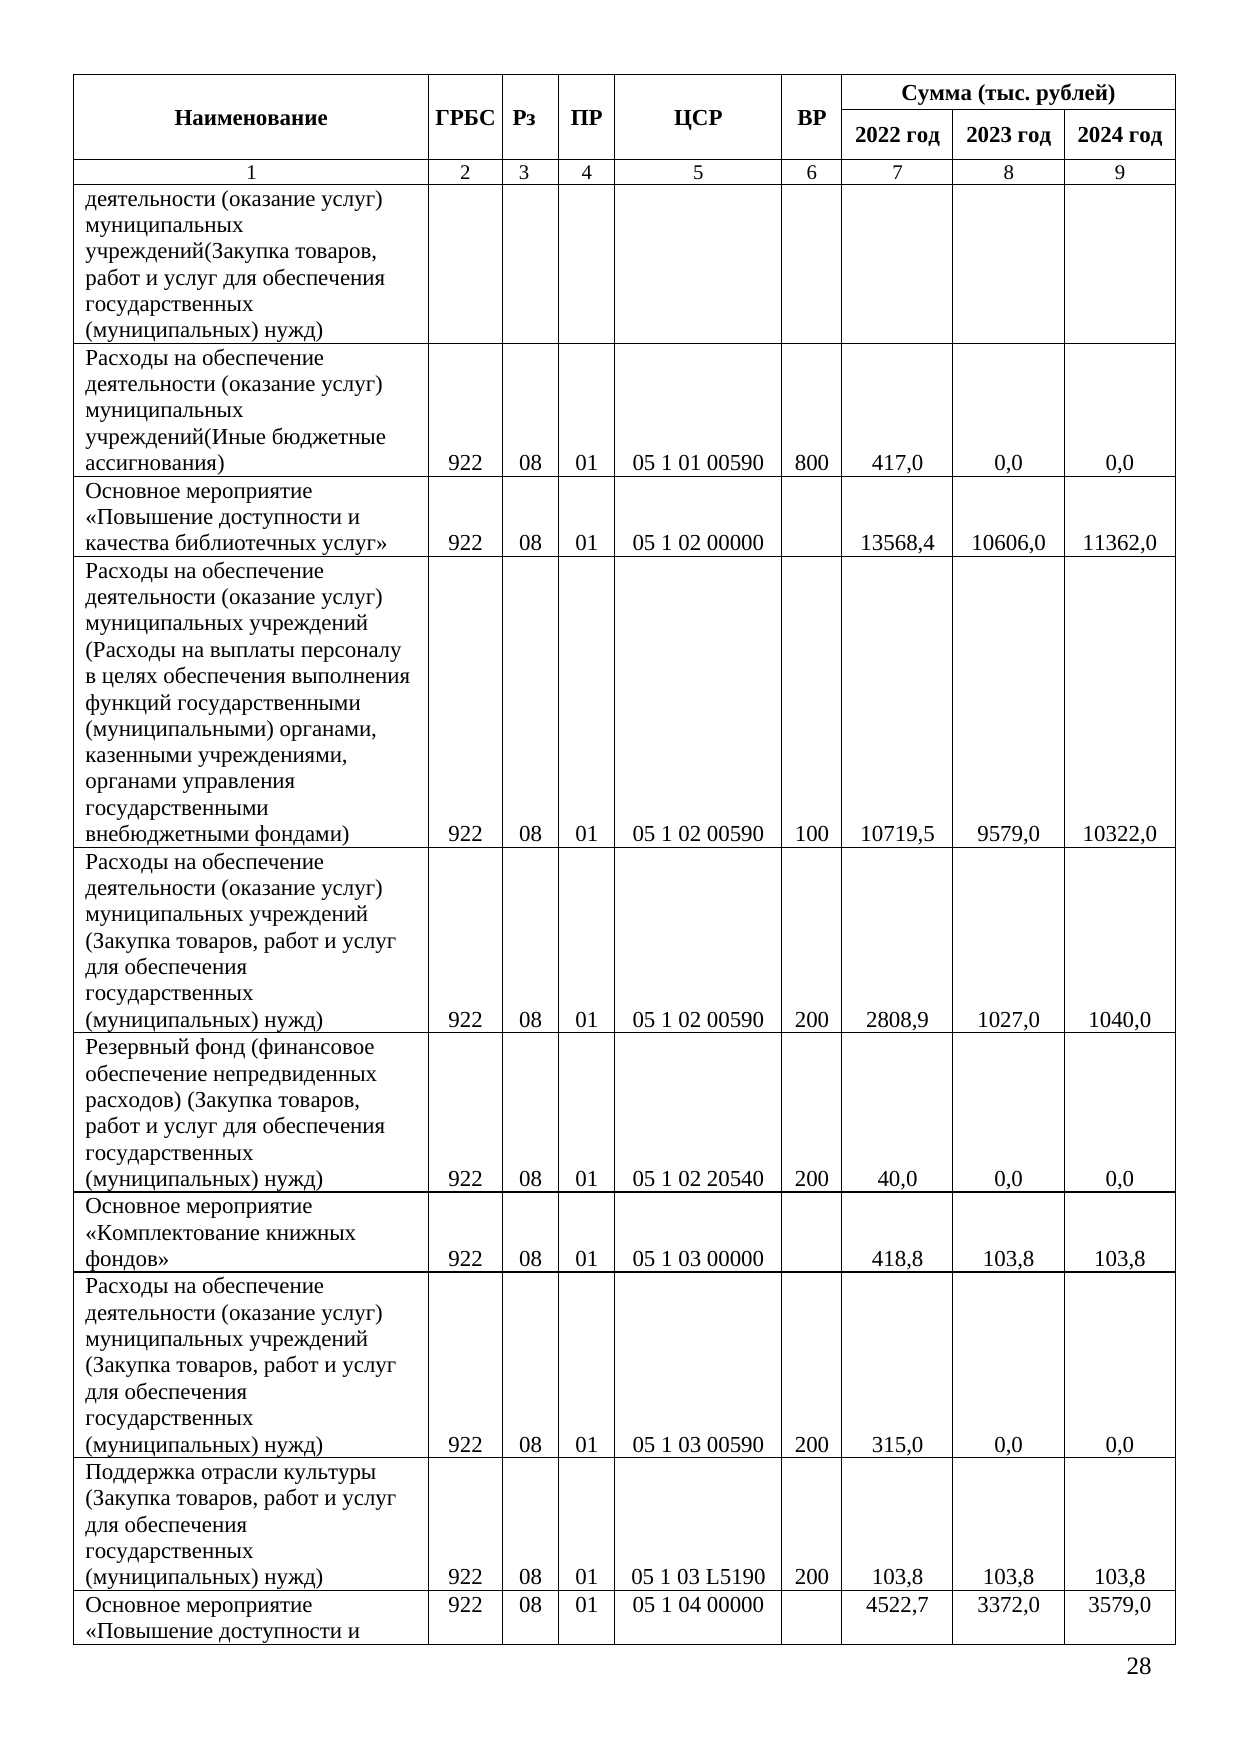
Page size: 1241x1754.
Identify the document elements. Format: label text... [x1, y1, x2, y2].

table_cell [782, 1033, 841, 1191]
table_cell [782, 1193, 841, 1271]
table_cell 4 [559, 160, 614, 184]
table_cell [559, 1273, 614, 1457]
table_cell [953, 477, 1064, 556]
table_cell 2024 год [1065, 110, 1175, 158]
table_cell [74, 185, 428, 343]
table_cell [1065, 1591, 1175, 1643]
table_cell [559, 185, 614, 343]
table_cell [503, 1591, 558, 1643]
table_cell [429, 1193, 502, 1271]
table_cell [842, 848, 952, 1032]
table_header ГРБС [429, 75, 502, 158]
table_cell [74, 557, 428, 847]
table_cell 2023 год [953, 110, 1064, 158]
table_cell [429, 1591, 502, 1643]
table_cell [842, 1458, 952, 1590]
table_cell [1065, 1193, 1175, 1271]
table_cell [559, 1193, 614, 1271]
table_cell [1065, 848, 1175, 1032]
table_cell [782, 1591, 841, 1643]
table_header Наименование [74, 75, 428, 158]
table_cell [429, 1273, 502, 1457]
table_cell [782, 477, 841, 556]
table_cell 1 [74, 160, 428, 184]
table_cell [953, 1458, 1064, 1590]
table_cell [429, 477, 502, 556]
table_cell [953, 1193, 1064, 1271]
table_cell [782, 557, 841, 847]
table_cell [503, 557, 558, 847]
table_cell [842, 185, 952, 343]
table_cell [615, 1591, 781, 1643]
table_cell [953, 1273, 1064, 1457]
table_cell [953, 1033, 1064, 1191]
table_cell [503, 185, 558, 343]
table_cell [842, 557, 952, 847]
table_header Сумма (тыс. рублей) [842, 75, 1175, 108]
table_cell 7 [842, 160, 952, 184]
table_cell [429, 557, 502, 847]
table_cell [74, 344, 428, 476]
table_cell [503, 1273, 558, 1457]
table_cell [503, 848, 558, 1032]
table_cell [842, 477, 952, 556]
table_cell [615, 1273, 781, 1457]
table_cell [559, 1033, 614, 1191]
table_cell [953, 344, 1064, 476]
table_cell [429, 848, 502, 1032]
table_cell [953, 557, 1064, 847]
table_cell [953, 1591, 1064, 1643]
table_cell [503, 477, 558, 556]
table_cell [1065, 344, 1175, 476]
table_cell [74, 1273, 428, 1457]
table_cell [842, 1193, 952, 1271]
table_header ПР [559, 75, 614, 158]
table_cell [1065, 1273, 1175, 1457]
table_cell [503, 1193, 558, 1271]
table_cell 5 [615, 160, 781, 184]
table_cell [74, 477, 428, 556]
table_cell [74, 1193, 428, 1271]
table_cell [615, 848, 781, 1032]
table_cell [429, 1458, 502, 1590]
table_cell 3 [503, 160, 558, 184]
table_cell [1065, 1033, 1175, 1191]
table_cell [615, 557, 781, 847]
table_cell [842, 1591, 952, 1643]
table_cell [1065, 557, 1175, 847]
table_cell 2022 год [842, 110, 952, 158]
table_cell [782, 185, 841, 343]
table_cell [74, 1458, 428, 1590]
table_cell 8 [953, 160, 1064, 184]
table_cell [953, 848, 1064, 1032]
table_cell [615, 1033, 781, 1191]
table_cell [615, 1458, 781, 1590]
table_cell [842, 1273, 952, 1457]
table_cell 2 [429, 160, 502, 184]
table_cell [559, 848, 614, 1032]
table_header ВР [782, 75, 841, 158]
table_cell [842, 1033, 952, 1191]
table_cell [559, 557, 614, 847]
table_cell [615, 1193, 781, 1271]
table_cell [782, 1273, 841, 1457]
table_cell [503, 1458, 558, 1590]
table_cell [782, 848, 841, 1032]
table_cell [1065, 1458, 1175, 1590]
table_header Рз [503, 75, 558, 158]
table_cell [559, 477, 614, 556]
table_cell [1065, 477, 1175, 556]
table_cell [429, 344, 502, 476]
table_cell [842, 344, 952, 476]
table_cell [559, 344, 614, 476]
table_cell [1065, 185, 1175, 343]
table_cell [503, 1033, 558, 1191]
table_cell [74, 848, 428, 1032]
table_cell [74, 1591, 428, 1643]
table_cell 6 [782, 160, 841, 184]
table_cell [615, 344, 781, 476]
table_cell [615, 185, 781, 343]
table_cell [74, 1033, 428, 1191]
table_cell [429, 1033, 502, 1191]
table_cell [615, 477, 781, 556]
table_cell 9 [1065, 160, 1175, 184]
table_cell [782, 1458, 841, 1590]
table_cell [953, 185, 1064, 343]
table_header ЦСР [615, 75, 781, 158]
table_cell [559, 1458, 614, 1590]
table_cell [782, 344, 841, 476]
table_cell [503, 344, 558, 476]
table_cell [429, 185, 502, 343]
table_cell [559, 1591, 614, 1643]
